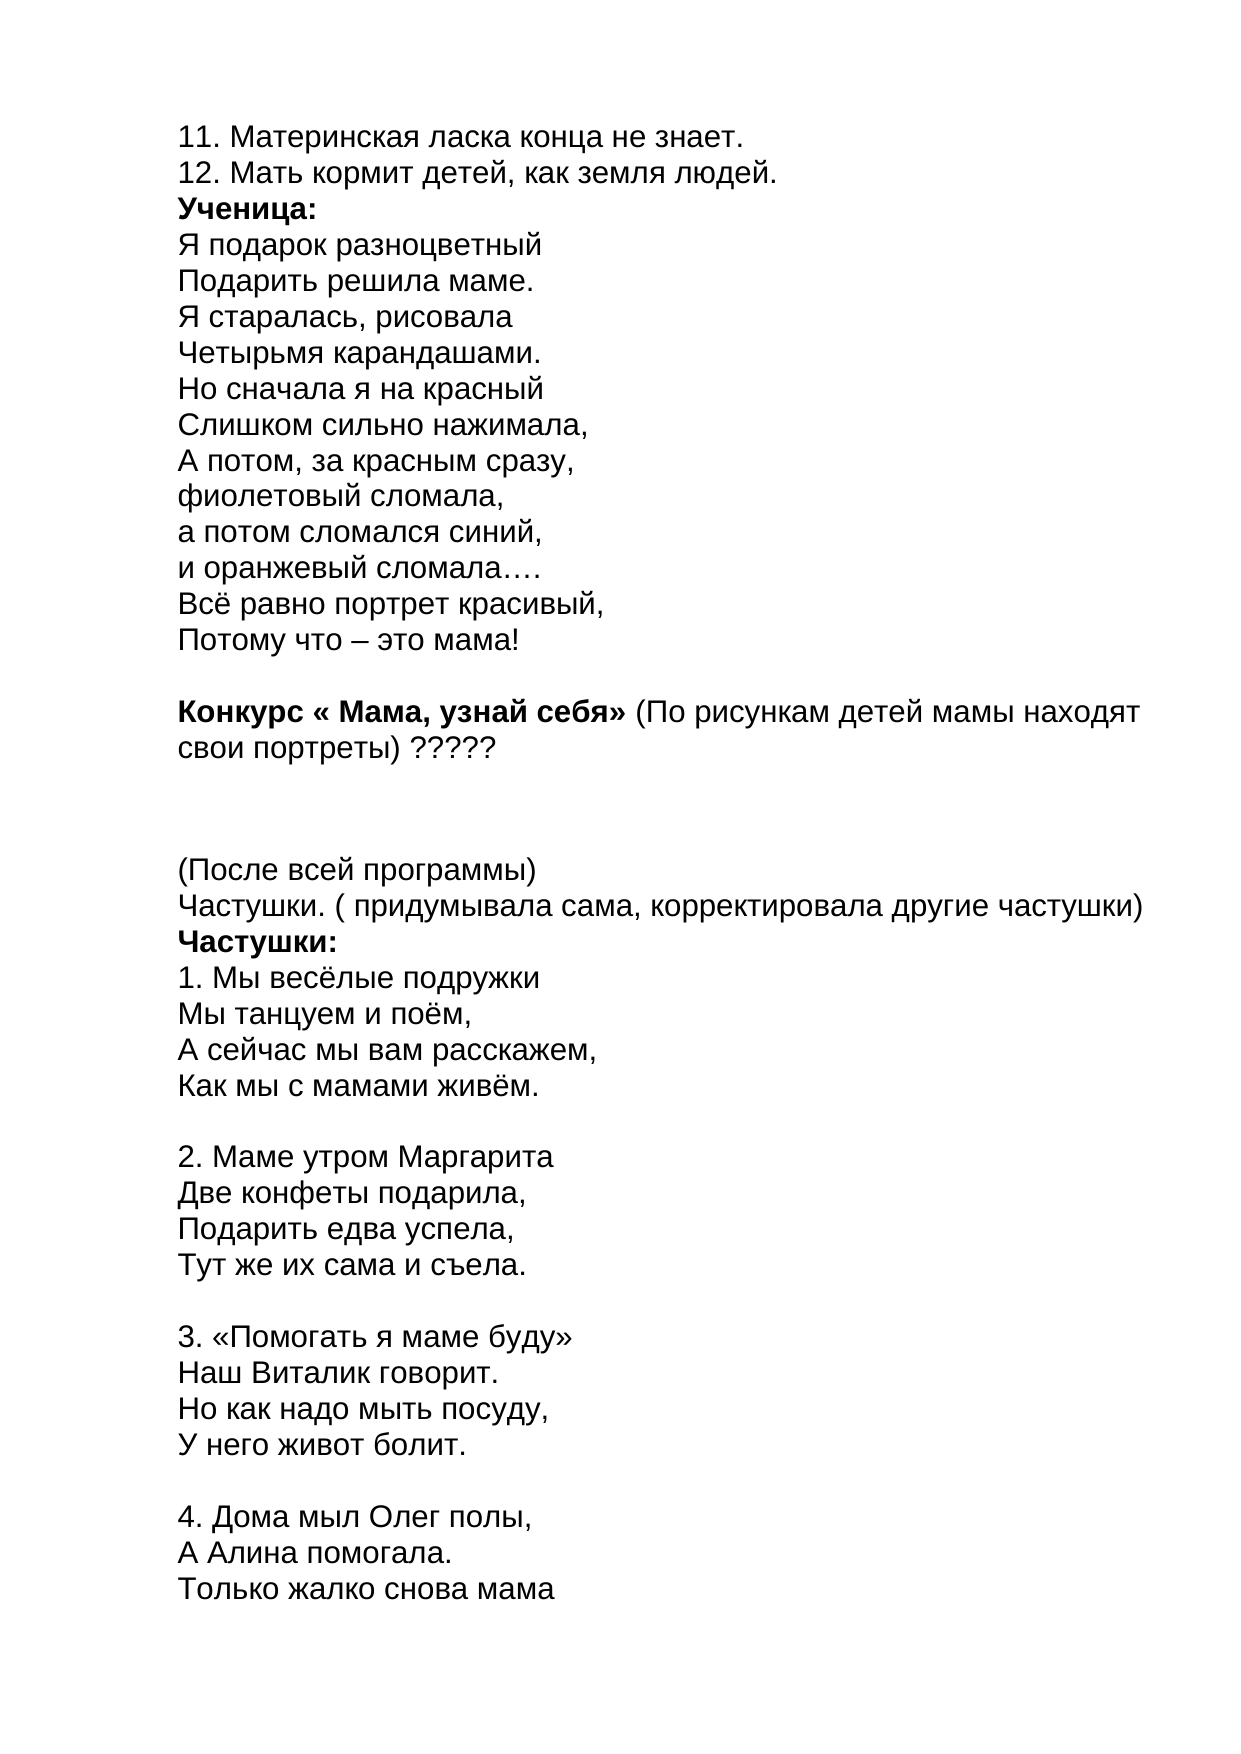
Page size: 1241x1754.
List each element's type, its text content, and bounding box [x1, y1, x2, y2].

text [177, 118, 1152, 334]
text Четырьмя карандашами. Но сначала я на красный Слишком сильно нажимала, А потом, за красным сразу, фиолетовый сломала, а потом сломался синий, и оранжевый сломала…. Всё равно портрет красивый, Потому что – это мама! Конкурс « Мама, узнай себя» (По рисункам детей мамы находят свои портреты) ????? [177, 334, 1152, 765]
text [177, 815, 1152, 1606]
